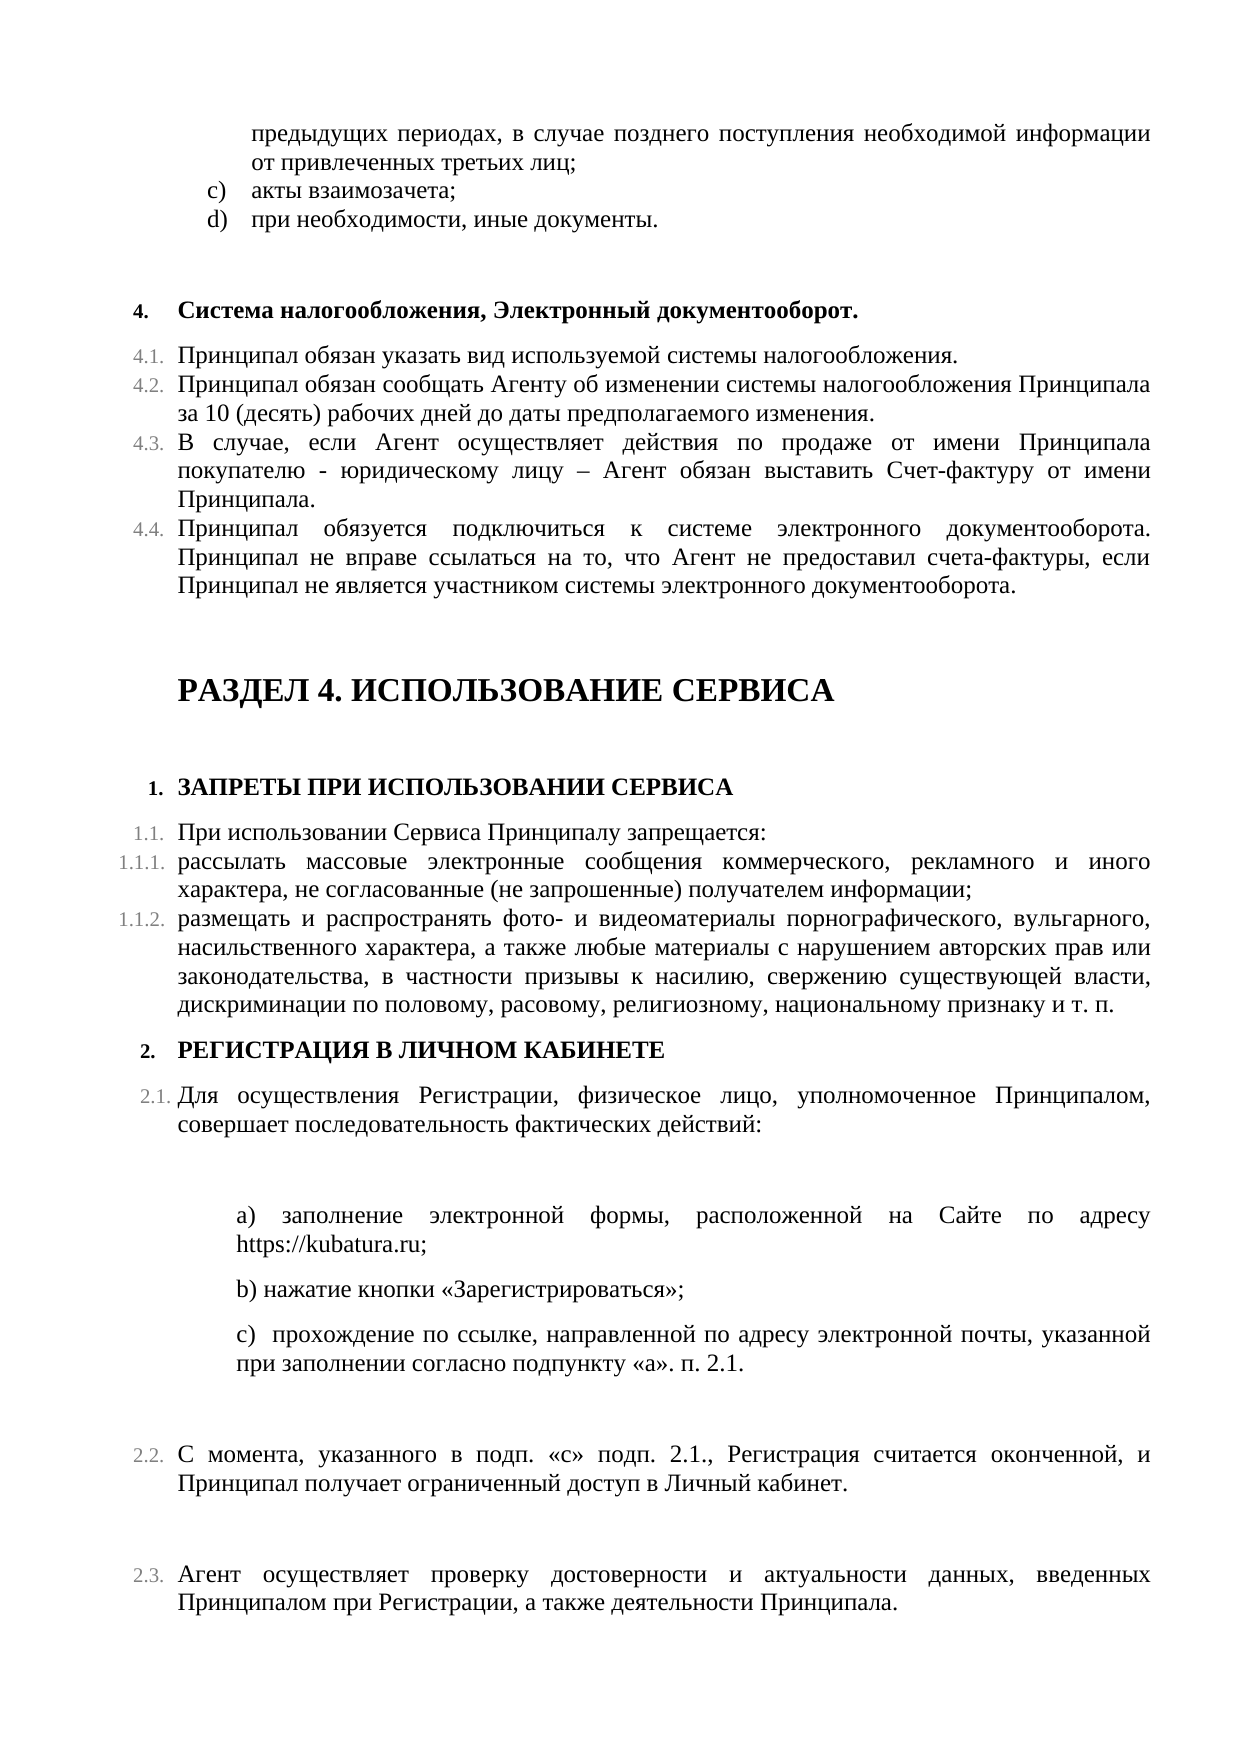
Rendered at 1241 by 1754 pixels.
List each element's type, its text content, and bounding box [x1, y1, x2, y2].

subtitle Система налогообложения, Электронный документооборот. [133, 295, 1152, 324]
list Принципал обязуется подключиться к системе электронного документооборота. Принципал не вправе ссылаться на то, что Агент не предоставил счета-фактуры, если Принципал не является участником системы электронного документооборота. [133, 513, 1152, 599]
list Принципал обязан указать вид используемой системы налогообложения. [133, 341, 1152, 369]
subtitle РАЗДЕЛ 4. ИСПОЛЬЗОВАНИЕ СЕРВИСА [177, 670, 1152, 708]
subtitle ЗАПРЕТЫ ПРИ ИСПОЛЬЗОВАНИИ СЕРВИСА [148, 772, 1152, 800]
list акты взаимозачета; [207, 176, 1152, 204]
list при необходимости, иные документы. [207, 204, 1152, 233]
list Агент осуществляет проверку достоверности и актуальности данных, введенных Принципалом при Регистрации, а также деятельности Принципала. [133, 1559, 1152, 1616]
list Принципал обязан сообщать Агенту об изменении системы налогообложения Принципала за 10 (десять) рабочих дней до даты предполагаемого изменения. [133, 369, 1152, 427]
list размещать и распространять фото- и видеоматериалы порнографического, вульгарного, насильственного характера, а также любые материалы с нарушением авторских прав или законодательства, в частности призывы к насилию, свержению существующей власти, дискриминации по половому, расовому, религиозному, национальному признаку и т. п. [118, 903, 1152, 1018]
list В случае, если Агент осуществляет действия по продаже от имени Принципала покупателю - юридическому лицу – Агент обязан выставить Счет-фактуру от имени Принципала. [133, 427, 1152, 513]
list Для осуществления Регистрации, физическое лицо, уполномоченное Принципалом, совершает последовательность фактических действий: [140, 1080, 1152, 1138]
text c) прохождение по ссылке, направленной по адресу электронной почты, указанной при заполнении согласно подпункту «а». п. 2.1. [236, 1319, 1152, 1377]
list При использовании Сервиса Принципалу запрещается: [133, 817, 1152, 846]
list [207, 118, 1152, 176]
list С момента, указанного в подп. «с» подп. 2.1., Регистрация считается оконченной, и Принципал получает ограниченный доступ в Личный кабинет. [133, 1439, 1152, 1497]
text b) нажатие кнопки «Зарегистрироваться»; [236, 1274, 1152, 1303]
list рассылать массовые электронные сообщения коммерческого, рекламного и иного характера, не согласованные (не запрошенные) получателем информации; [118, 846, 1152, 903]
subtitle РЕГИСТРАЦИЯ В ЛИЧНОМ КАБИНЕТЕ [140, 1035, 1152, 1064]
text a) заполнение электронной формы, расположенной на Сайте по адресу https://kubatura.ru; [236, 1200, 1152, 1257]
